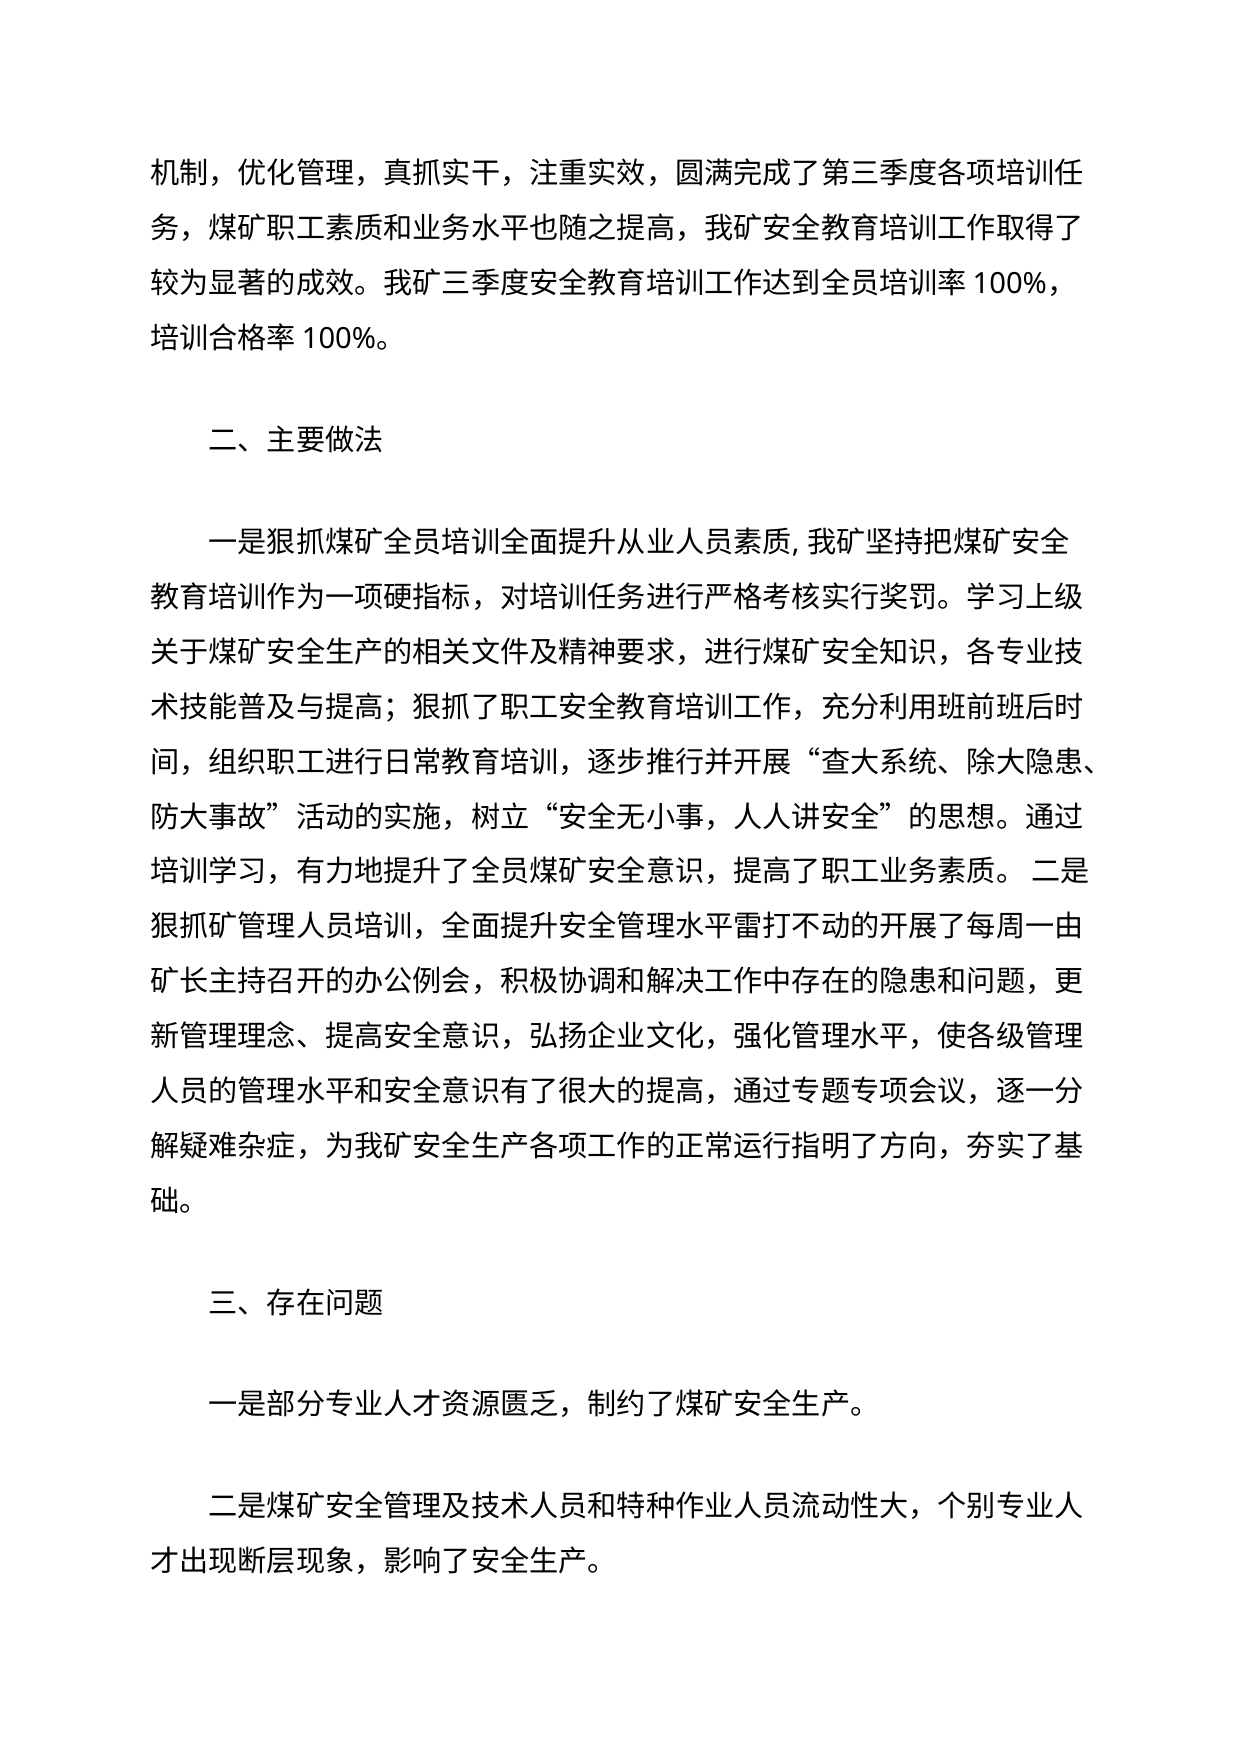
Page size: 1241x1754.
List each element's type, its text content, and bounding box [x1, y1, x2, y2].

text 二、主要做法 [150, 417, 1090, 459]
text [150, 150, 1090, 357]
text 一是部分专业人才资源匮乏，制约了煤矿安全生产。 [150, 1381, 1090, 1423]
text 三、存在问题 [150, 1279, 1090, 1321]
text 二是煤矿安全管理及技术人员和特种作业人员流动性大，个别专业人才出现断层现象，影响了安全生产。 [150, 1483, 1090, 1580]
text 一是狠抓煤矿全员培训全面提升从业人员素质, 我矿坚持把煤矿安全教育培训作为一项硬指标，对培训任务进行严格考核实行奖罚。学习上级关于煤矿安全生产的相关文件及精神要求，进行煤矿安全知识，各专业技术技能普及与提高；狠抓了职工安全教育培训工作，充分利用班前班后时间，组织职工进行日常教育培训，逐步推行并开展“查大系统、除大隐患、防大事故”活动的实施，树立“安全无小事，人人讲安全”的思想。通过培训学习，有力地提升了全员煤矿安全意识，提高了职工业务素质。 二是狠抓矿管理人员培训，全面提升安全管理水平雷打不动的开展了每周一由矿长主持召开的办公例会，积极协调和解决工作中存在的隐患和问题，更新管理理念、提高安全意识，弘扬企业文化，强化管理水平，使各级管理人员的管理水平和安全意识有了很大的提高，通过专题专项会议，逐一分解疑难杂症，为我矿安全生产各项工作的正常运行指明了方向，夯实了基础。 [150, 518, 1090, 1220]
